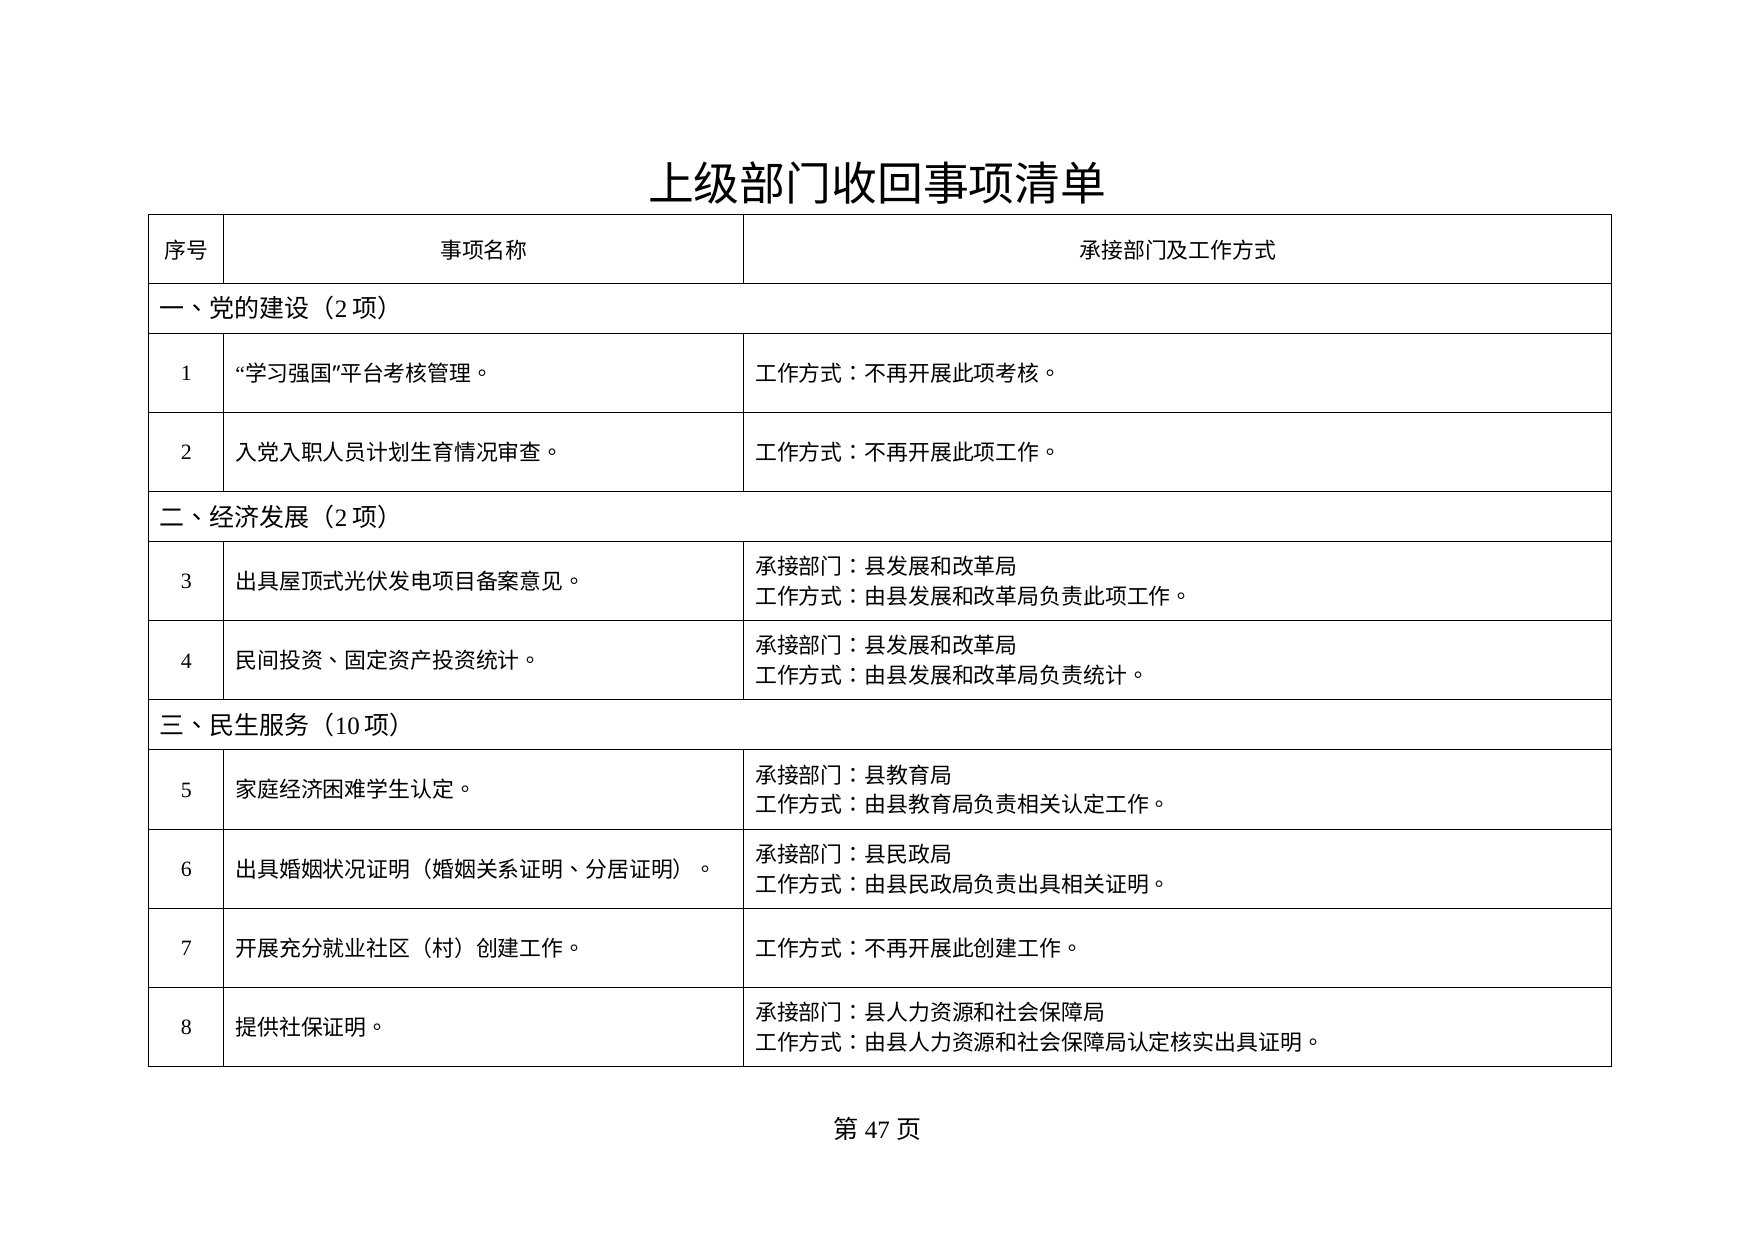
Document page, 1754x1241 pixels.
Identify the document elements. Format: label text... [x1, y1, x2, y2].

table_cell 工作方式：不再开展此项工作。 [744, 413, 1611, 491]
table_cell 承接部门：县发展和改革局 工作方式：由县发展和改革局负责此项工作。 [744, 542, 1611, 620]
table_cell 1 [149, 334, 223, 412]
table_header 承接部门及工作方式 [744, 215, 1611, 283]
table_cell 家庭经济困难学生认定。 [224, 750, 743, 828]
table_cell 承接部门：县民政局 工作方式：由县民政局负责出具相关证明。 [744, 830, 1611, 908]
table_cell 入党入职人员计划生育情况审查。 [224, 413, 743, 491]
table_cell 民间投资、固定资产投资统计。 [224, 621, 743, 699]
table_cell 承接部门：县人力资源和社会保障局 工作方式：由县人力资源和社会保障局认定核实出具证明。 [744, 988, 1611, 1066]
table_cell 提供社保证明。 [224, 988, 743, 1066]
table_cell 二、经济发展（2项） [149, 492, 1611, 541]
table_cell 2 [149, 413, 223, 491]
table_cell 工作方式：不再开展此项考核。 [744, 334, 1611, 412]
table_cell 6 [149, 830, 223, 908]
table_cell 7 [149, 909, 223, 987]
table_cell 出具婚姻状况证明（婚姻关系证明、分居证明）。 [224, 830, 743, 908]
table_cell 5 [149, 750, 223, 828]
table_header 序号 [149, 215, 223, 283]
table_cell 承接部门：县教育局 工作方式：由县教育局负责相关认定工作。 [744, 750, 1611, 828]
table_cell “学习强国”平台考核管理。 [224, 334, 743, 412]
table_cell 8 [149, 988, 223, 1066]
table_cell 三、民生服务（10项） [149, 700, 1611, 749]
table_cell 出具屋顶式光伏发电项目备案意见。 [224, 542, 743, 620]
table_cell 开展充分就业社区（村）创建工作。 [224, 909, 743, 987]
table_cell 承接部门：县发展和改革局 工作方式：由县发展和改革局负责统计。 [744, 621, 1611, 699]
table_header 事项名称 [224, 215, 743, 283]
subtitle 上级部门收回事项清单 [148, 148, 1606, 214]
table_cell 一、党的建设（2项） [149, 284, 1611, 333]
table_cell 4 [149, 621, 223, 699]
table_cell 工作方式：不再开展此创建工作。 [744, 909, 1611, 987]
table_cell 3 [149, 542, 223, 620]
